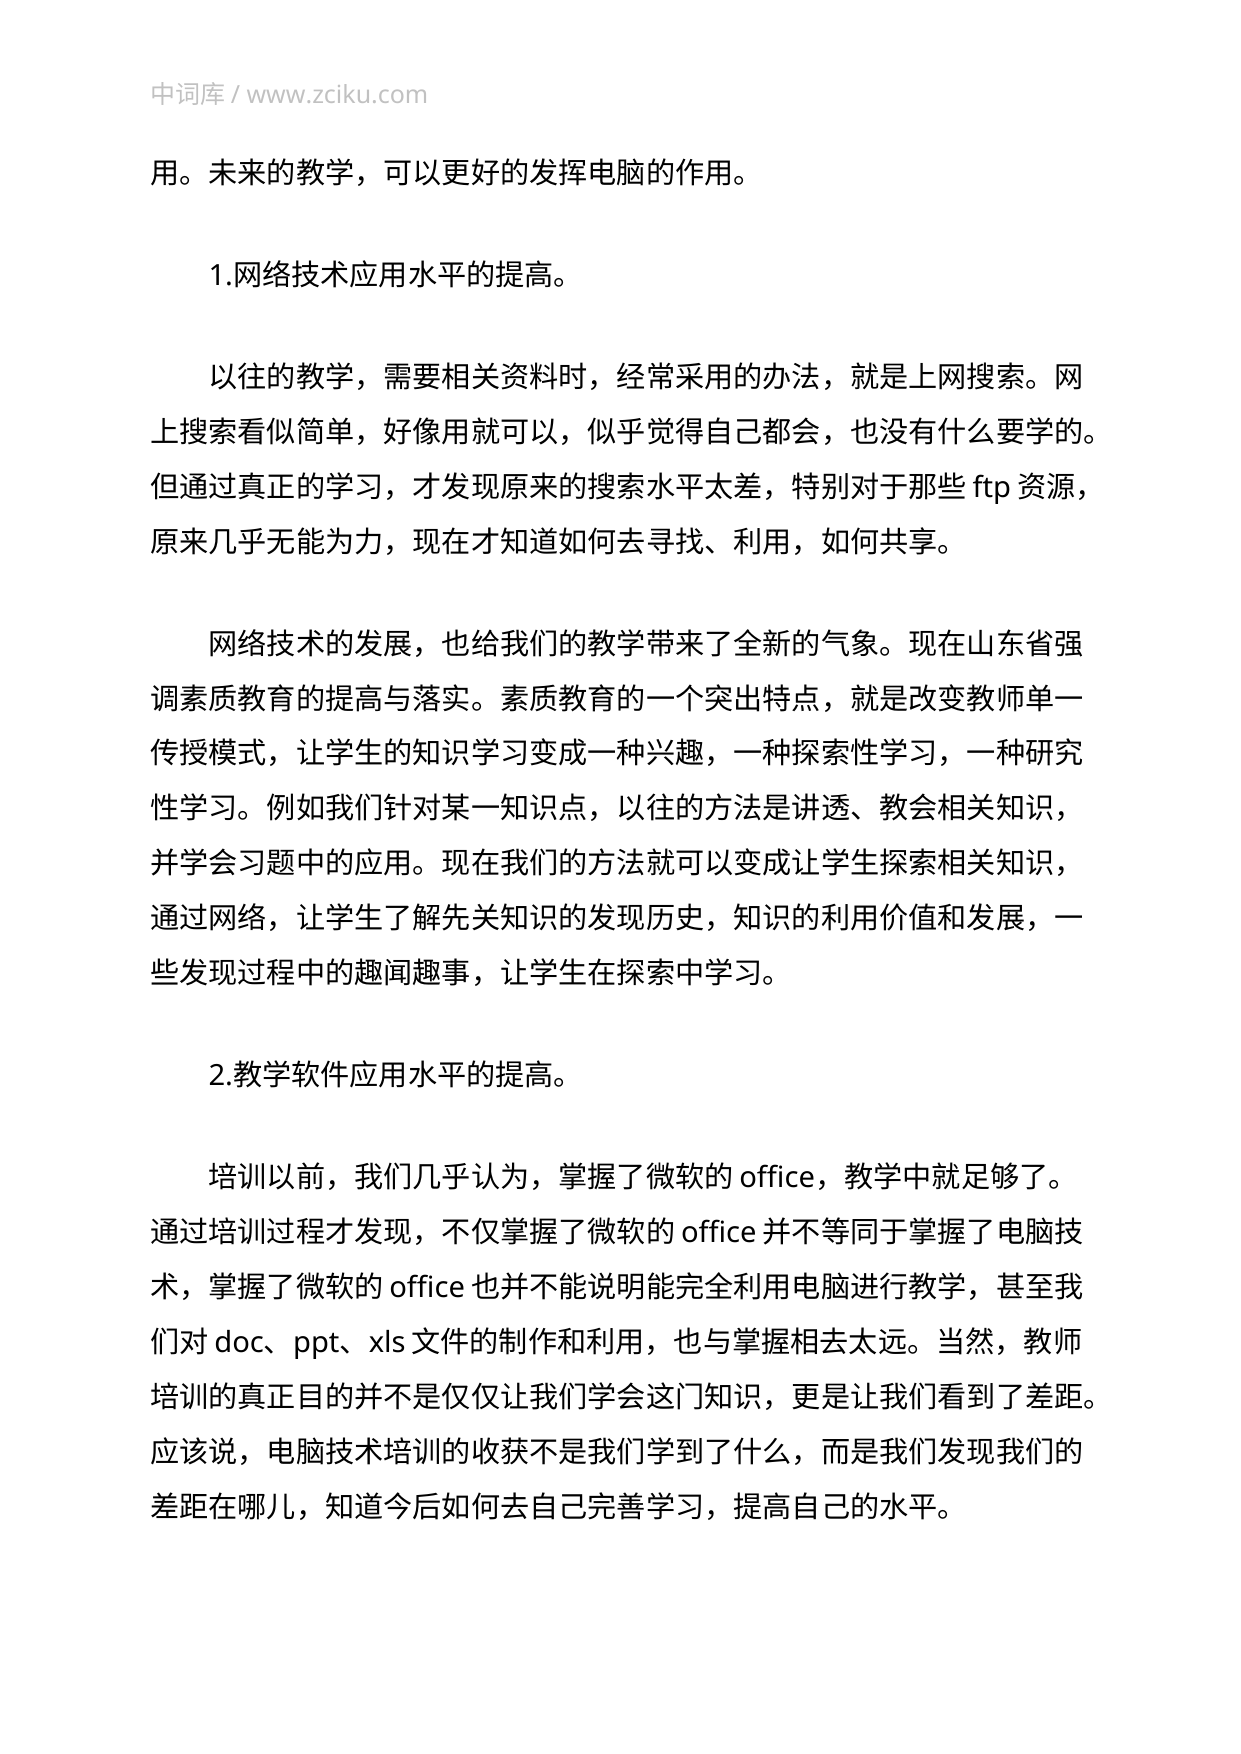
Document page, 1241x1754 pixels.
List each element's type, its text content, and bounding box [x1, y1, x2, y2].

text 2.教学软件应用水平的提高。 [150, 1051, 1090, 1094]
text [150, 150, 1090, 192]
text 网络技术的发展，也给我们的教学带来了全新的气象。现在山东省强调素质教育的提高与落实。素质教育的一个突出特点，就是改变教师单一传授模式，让学生的知识学习变成一种兴趣，一种探索性学习，一种研究性学习。例如我们针对某一知识点，以往的方法是讲透、教会相关知识，并学会习题中的应用。现在我们的方法就可以变成让学生探索相关知识，通过网络，让学生了解先关知识的发现历史，知识的利用价值和发展，一些发现过程中的趣闻趣事，让学生在探索中学习。 [150, 620, 1090, 992]
text 以往的教学，需要相关资料时，经常采用的办法，就是上网搜索。网上搜索看似简单，好像用就可以，似乎觉得自己都会，也没有什么要学的。但通过真正的学习，才发现原来的搜索水平太差，特别对于那些ftp资源，原来几乎无能为力，现在才知道如何去寻找、利用，如何共享。 [150, 354, 1090, 561]
text 培训以前，我们几乎认为，掌握了微软的office，教学中就足够了。通过培训过程才发现，不仅掌握了微软的office并不等同于掌握了电脑技术，掌握了微软的office也并不能说明能完全利用电脑进行教学，甚至我们对doc、ppt、xls文件的制作和利用，也与掌握相去太远。当然，教师培训的真正目的并不是仅仅让我们学会这门知识，更是让我们看到了差距。应该说，电脑技术培训的收获不是我们学到了什么，而是我们发现我们的差距在哪儿，知道今后如何去自己完善学习，提高自己的水平。 [150, 1153, 1090, 1526]
text 1.网络技术应用水平的提高。 [150, 252, 1090, 294]
